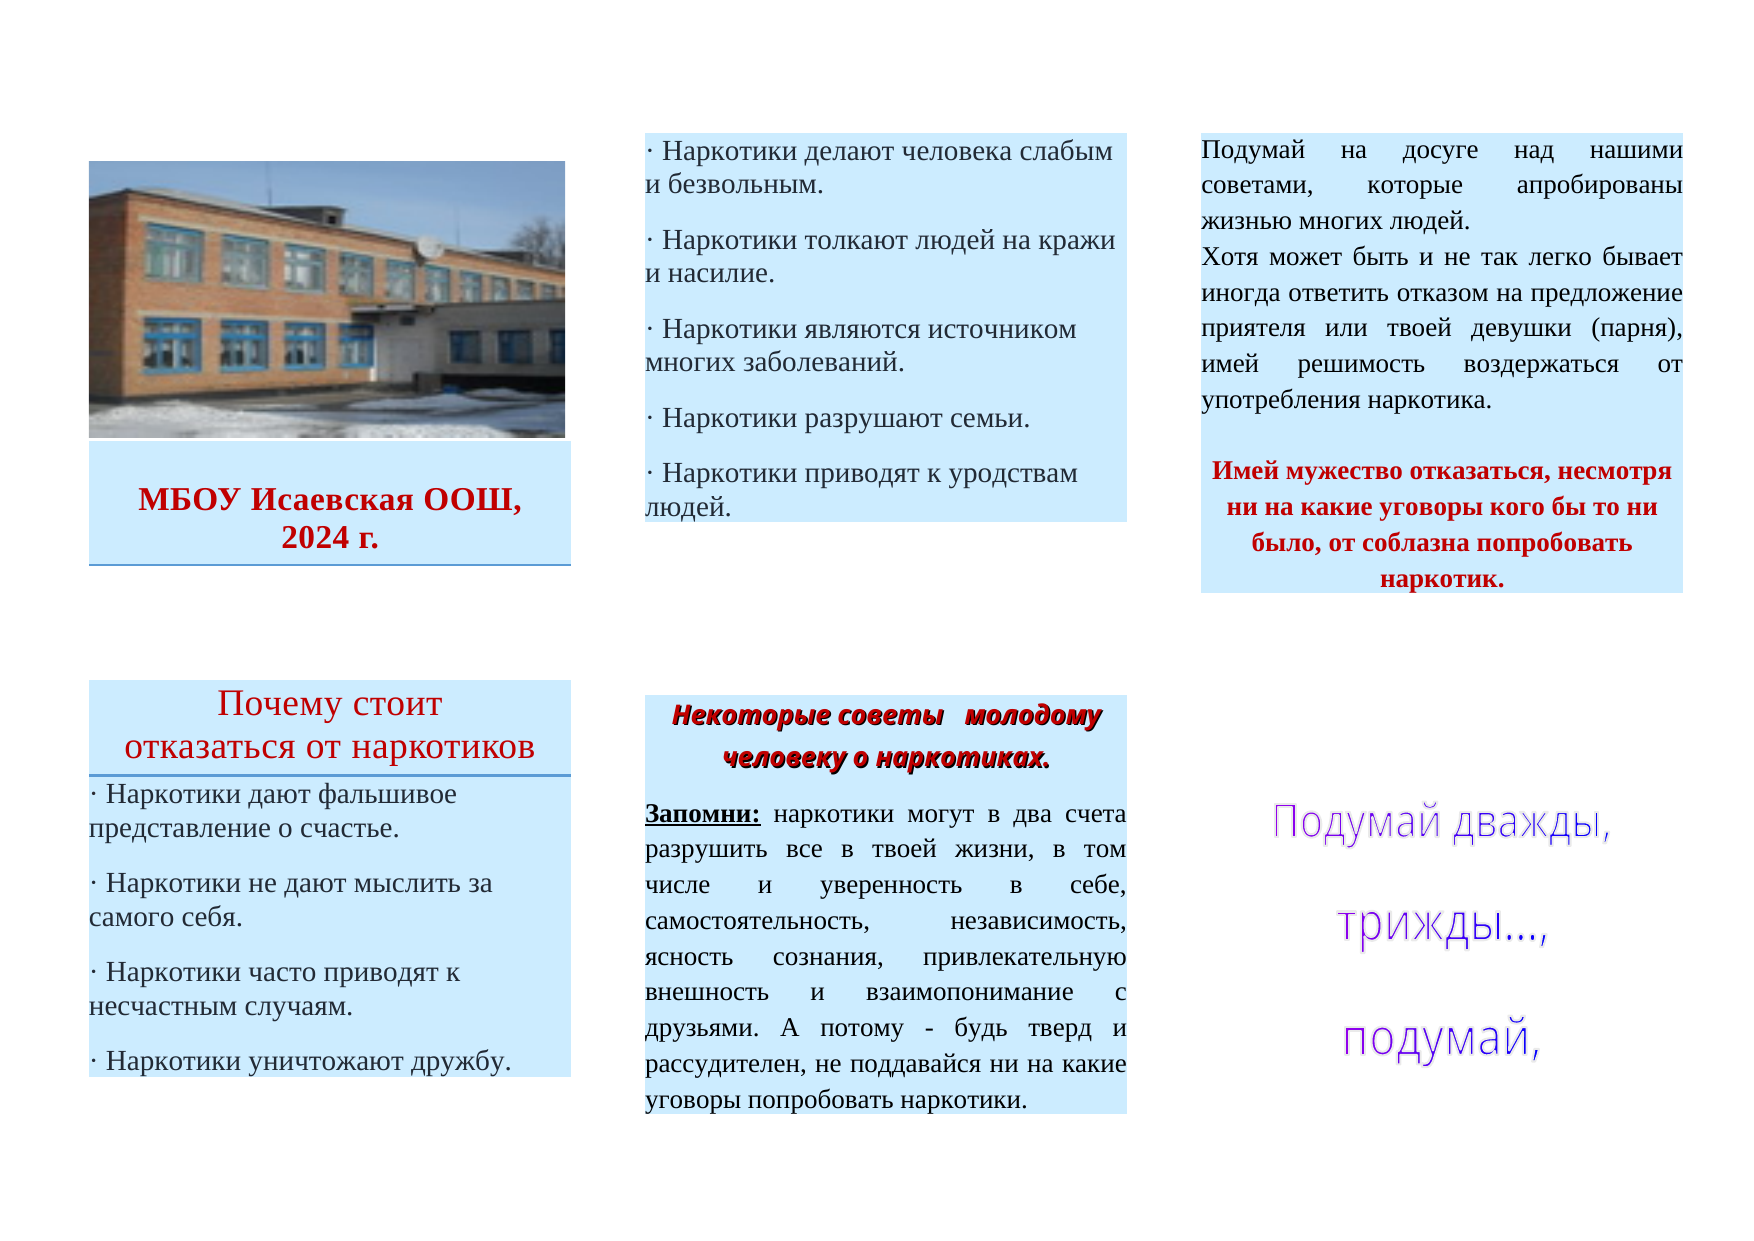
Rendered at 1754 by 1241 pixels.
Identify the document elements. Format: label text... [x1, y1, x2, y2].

picture [88, 161, 566, 438]
text · Наркотики являются источником многих заболеваний. [645, 311, 1127, 378]
title МБОУ Исаевская ООШ, [89, 479, 571, 517]
text · Наркотики часто приводят к несчастным случаям. [89, 954, 571, 1022]
text Имей мужество отказаться, несмотря ни на какие уговоры кого бы то ни было, от соблазна попробовать наркотик. [1201, 454, 1683, 593]
text · Наркотики разрушают семьи. [645, 400, 1127, 433]
title отказаться от наркотиков [89, 723, 571, 774]
text Хотя может быть и не так легко бывает иногда ответить отказом на предложение приятеля или твоей девушки (парня), имей решимость воздержаться от употребления наркотика. [1201, 240, 1683, 414]
text · Наркотики не дают мыслить за самого себя. [89, 866, 571, 933]
text Некоторые советы молодому человеку о наркотиках. [645, 695, 1127, 775]
text · Наркотики толкают людей на кражи и насилие. [645, 222, 1127, 289]
text · Наркотики дают фальшивое представление о счастье. [89, 777, 571, 844]
title 2024 г. [89, 517, 571, 564]
text Подумай на досуге над нашими советами, которые апробированы жизнью многих людей. [1201, 133, 1683, 236]
text · Наркотики приводят к уродствам людей. [645, 455, 1127, 522]
text · Наркотики делают человека слабым и безвольным. [645, 133, 1127, 200]
text Запомни: наркотики могут в два счета разрушить все в твоей жизни, в том числе и уверенность в себе, самостоятельность, независимость, ясность сознания, привлекательную внешность и взаимопонимание с друзьями. А потому - будь тверд и рассудителен, не поддавайся ни на какие уговоры попробовать наркотики. [645, 797, 1127, 1114]
text · Наркотики уничтожают дружбу. [89, 1043, 571, 1077]
title Почему стоит [89, 680, 571, 723]
